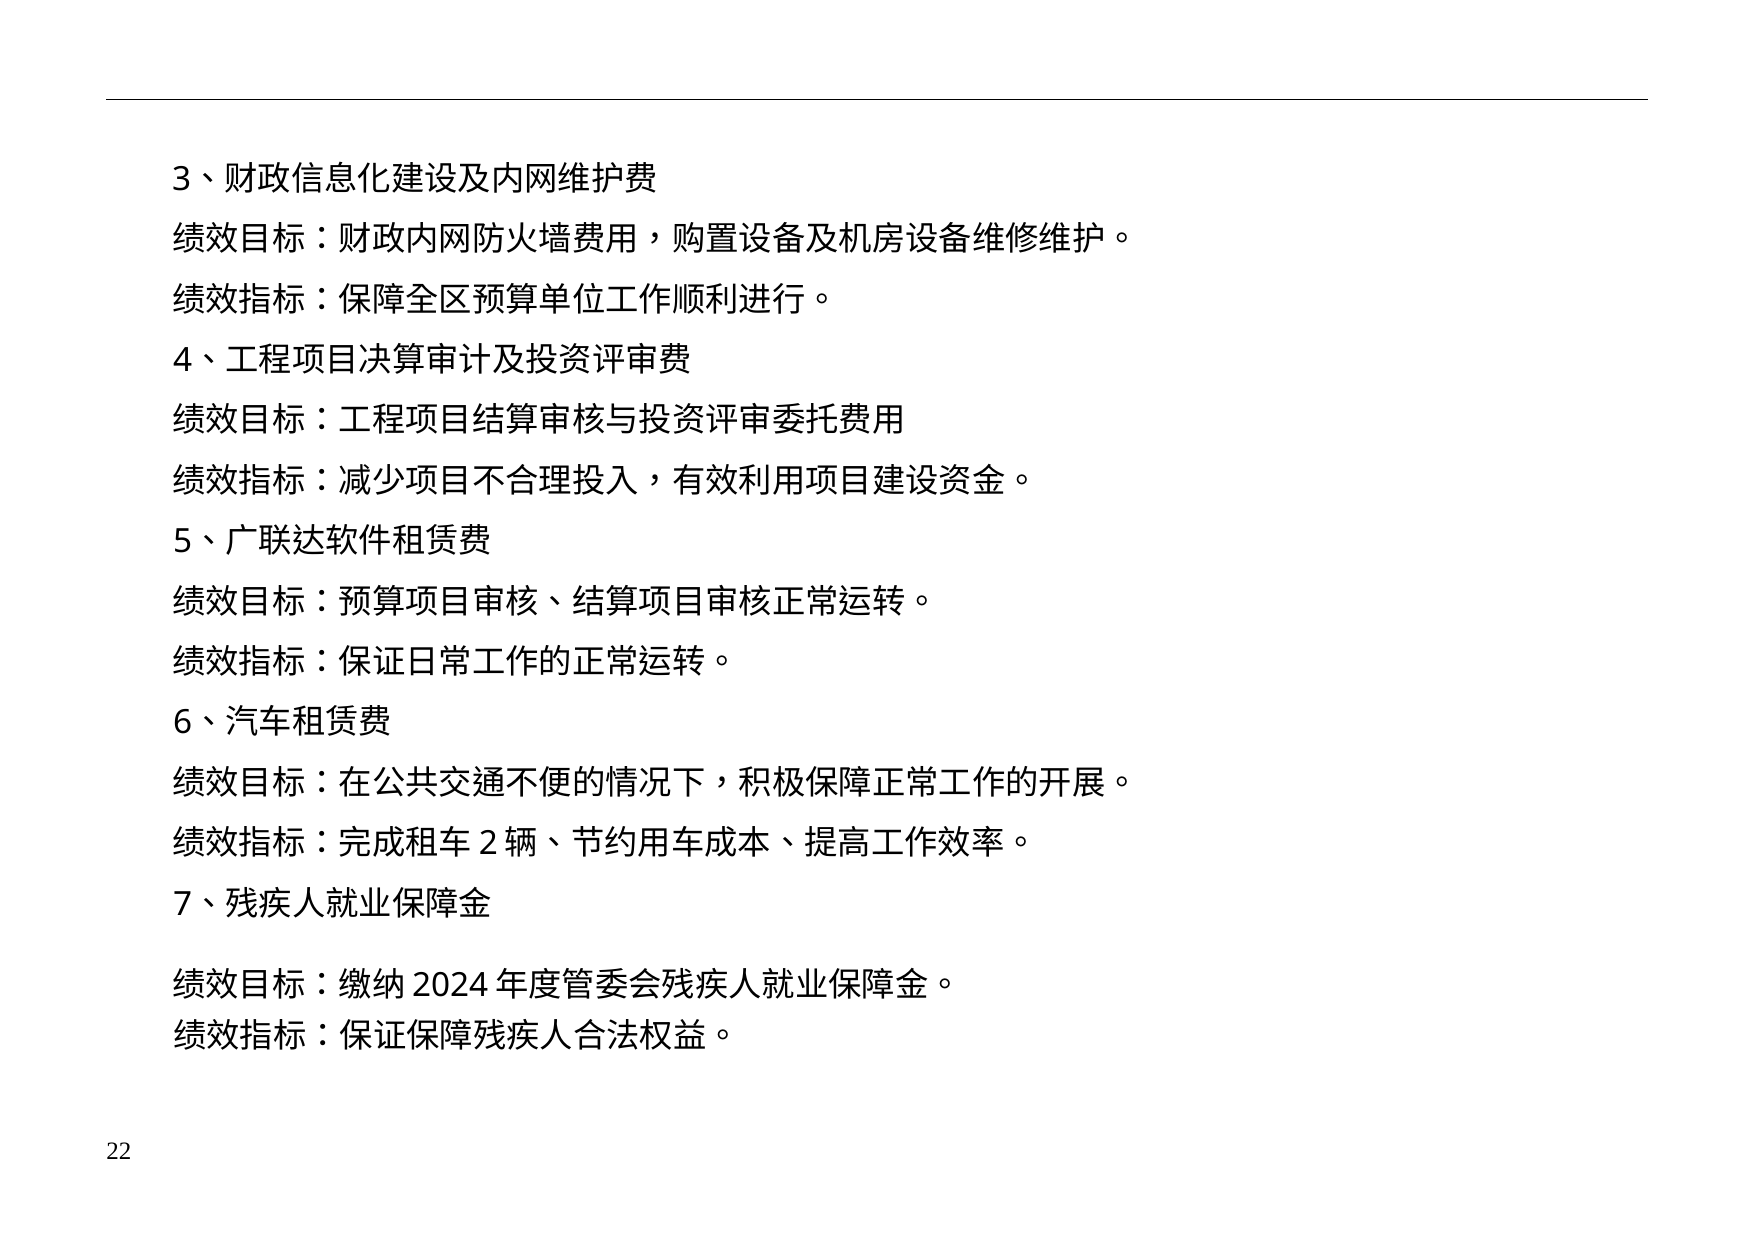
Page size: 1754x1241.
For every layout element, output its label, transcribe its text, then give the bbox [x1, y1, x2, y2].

text 3、财政信息化建设及内网维护费 [106, 142, 1648, 202]
text 绩效指标：保障全区预算单位工作顺利进行。 [106, 263, 1648, 323]
text 绩效目标：在公共交通不便的情况下，积极保障正常工作的开展。 [106, 746, 1648, 806]
text 绩效指标：保证保障残疾人合法权益。 [106, 1008, 1648, 1057]
text 绩效指标：减少项目不合理投入，有效利用项目建设资金。 [106, 444, 1648, 504]
text 绩效指标：完成租车2辆、节约用车成本、提高工作效率。 [106, 806, 1648, 867]
text 7、残疾人就业保障金 [106, 867, 1648, 927]
text 4、工程项目决算审计及投资评审费 [106, 323, 1648, 383]
text 绩效目标：缴纳2024年度管委会残疾人就业保障金。 [106, 948, 1648, 1008]
text 5、广联达软件租赁费 [106, 504, 1648, 565]
text 6、汽车租赁费 [106, 686, 1648, 746]
text 绩效指标：保证日常工作的正常运转。 [106, 625, 1648, 686]
text 绩效目标：工程项目结算审核与投资评审委托费用 [106, 383, 1648, 444]
text 绩效目标：财政内网防火墙费用，购置设备及机房设备维修维护。 [106, 202, 1648, 263]
text 绩效目标：预算项目审核、结算项目审核正常运转。 [106, 565, 1648, 625]
